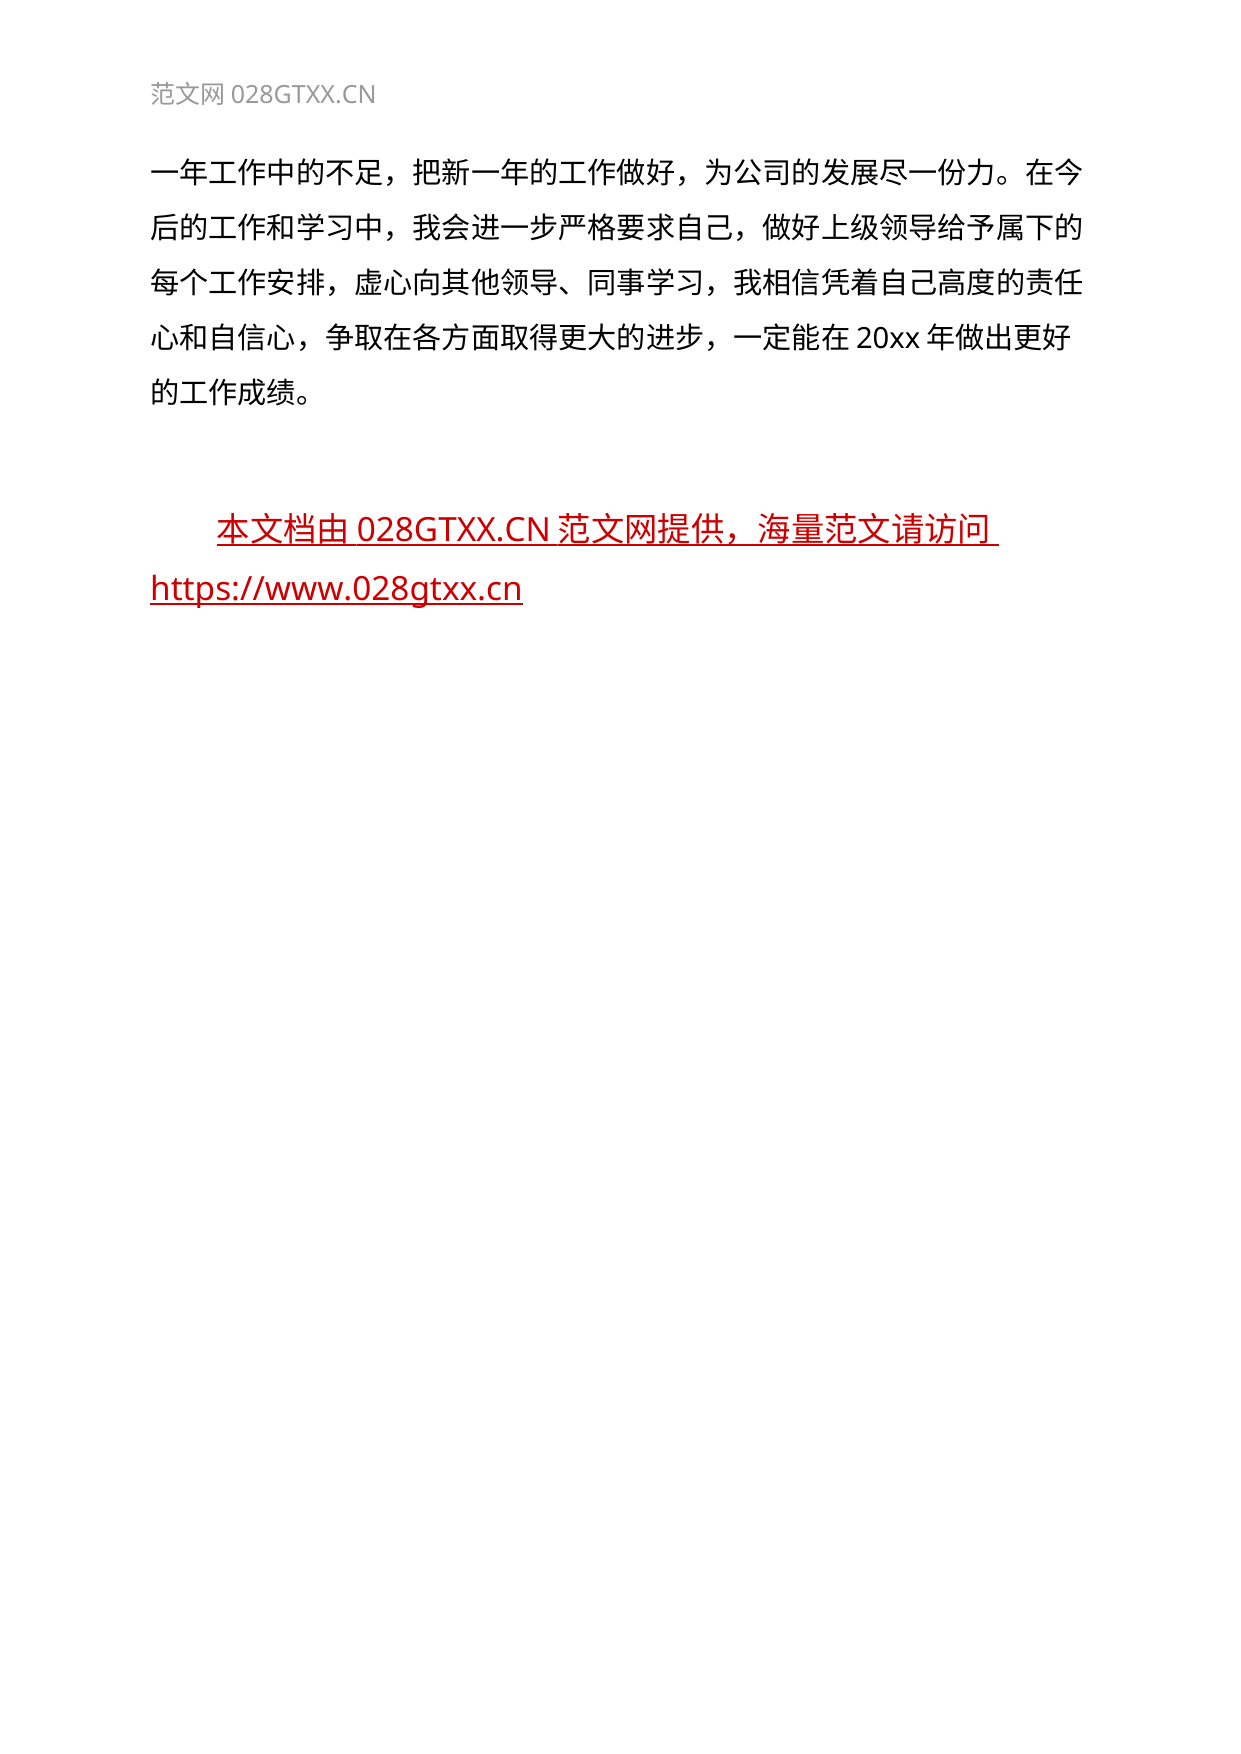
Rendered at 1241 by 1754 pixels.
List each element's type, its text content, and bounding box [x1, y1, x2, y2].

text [150, 150, 1090, 412]
text 本文档由028GTXX.CN范文网提供，海量范文请访问 https://www.028gtxx.cn [150, 503, 1090, 610]
